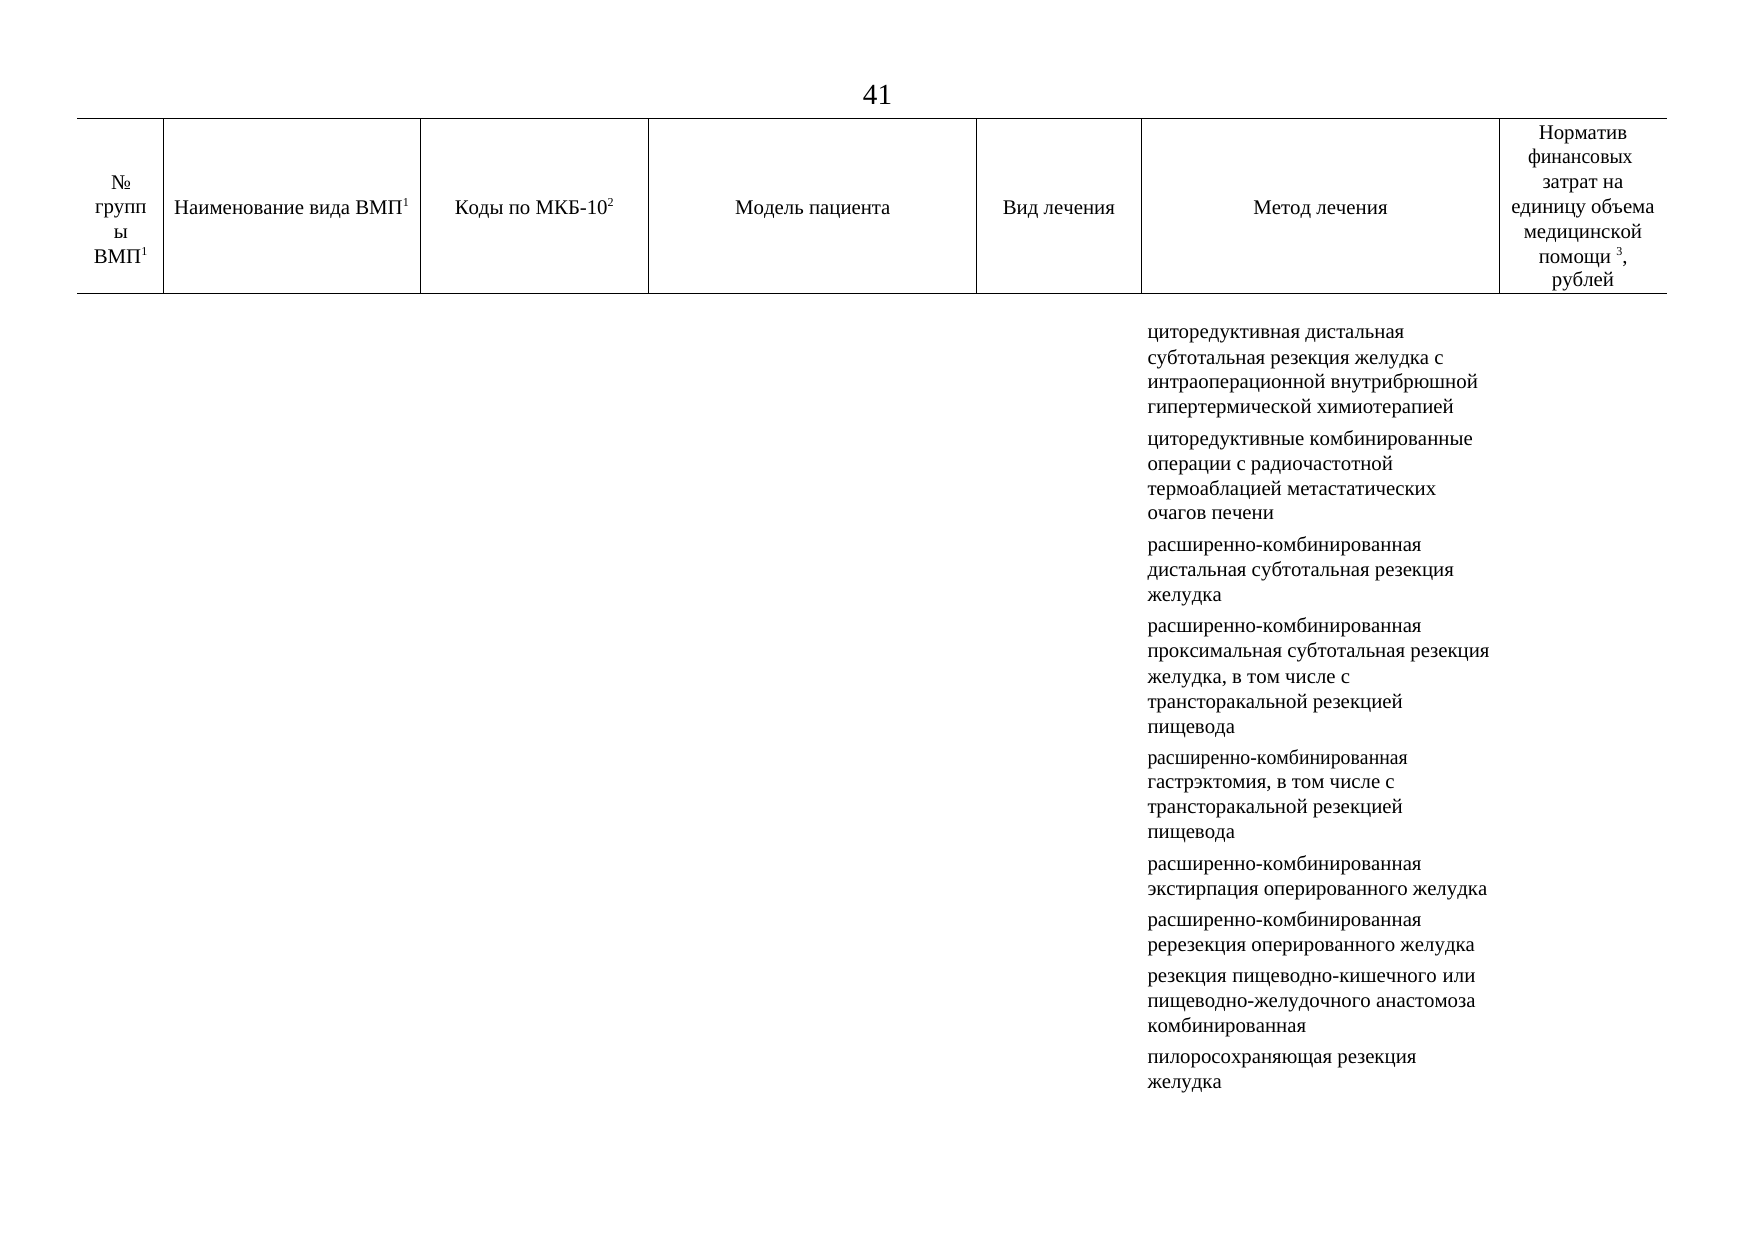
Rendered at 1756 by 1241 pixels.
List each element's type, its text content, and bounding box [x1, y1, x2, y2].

table_header циторедуктивная дистальная субтотальная резекция желудка с интраоперационной внутрибрюшной гипертермической химиотерапией [1126, 321, 1510, 423]
table_header № группы ВМП1 [77, 119, 163, 293]
table_cell расширенно-комбинированная экстирпация оперированного желудка [1126, 848, 1510, 904]
table_cell расширенно-комбинированная проксимальная субтотальная резекция желудка, в том числе с трансторакальной резекцией пищевода [1126, 610, 1510, 741]
table_header Модель пациента [649, 119, 976, 293]
table_cell расширенно-комбинированная ререзекция оперированного желудка [1126, 904, 1510, 960]
table_cell расширенно-комбинированная гастрэктомия, в том числе с трансторакальной резекцией пищевода [1126, 741, 1510, 848]
table_header Метод лечения [1142, 119, 1499, 293]
table_header Коды по МКБ-102 [421, 119, 648, 293]
table_cell резекция пищеводно-кишечного или пищеводно-желудочного анастомоза комбинированная [1126, 960, 1510, 1041]
table_header Норматив финансовых затрат на единицу объема медицинской помощи 3, рублей [1500, 119, 1667, 293]
table_header Вид лечения [977, 119, 1141, 293]
table_cell циторедуктивные комбинированные операции с радиочастотной термоаблацией метастатических очагов печени [1126, 423, 1510, 529]
table_cell расширенно-комбинированная дистальная субтотальная резекция желудка [1126, 529, 1510, 610]
table_header Наименование вида ВМП1 [164, 119, 420, 293]
table_cell пилоросохраняющая резекция желудка [1126, 1041, 1510, 1093]
